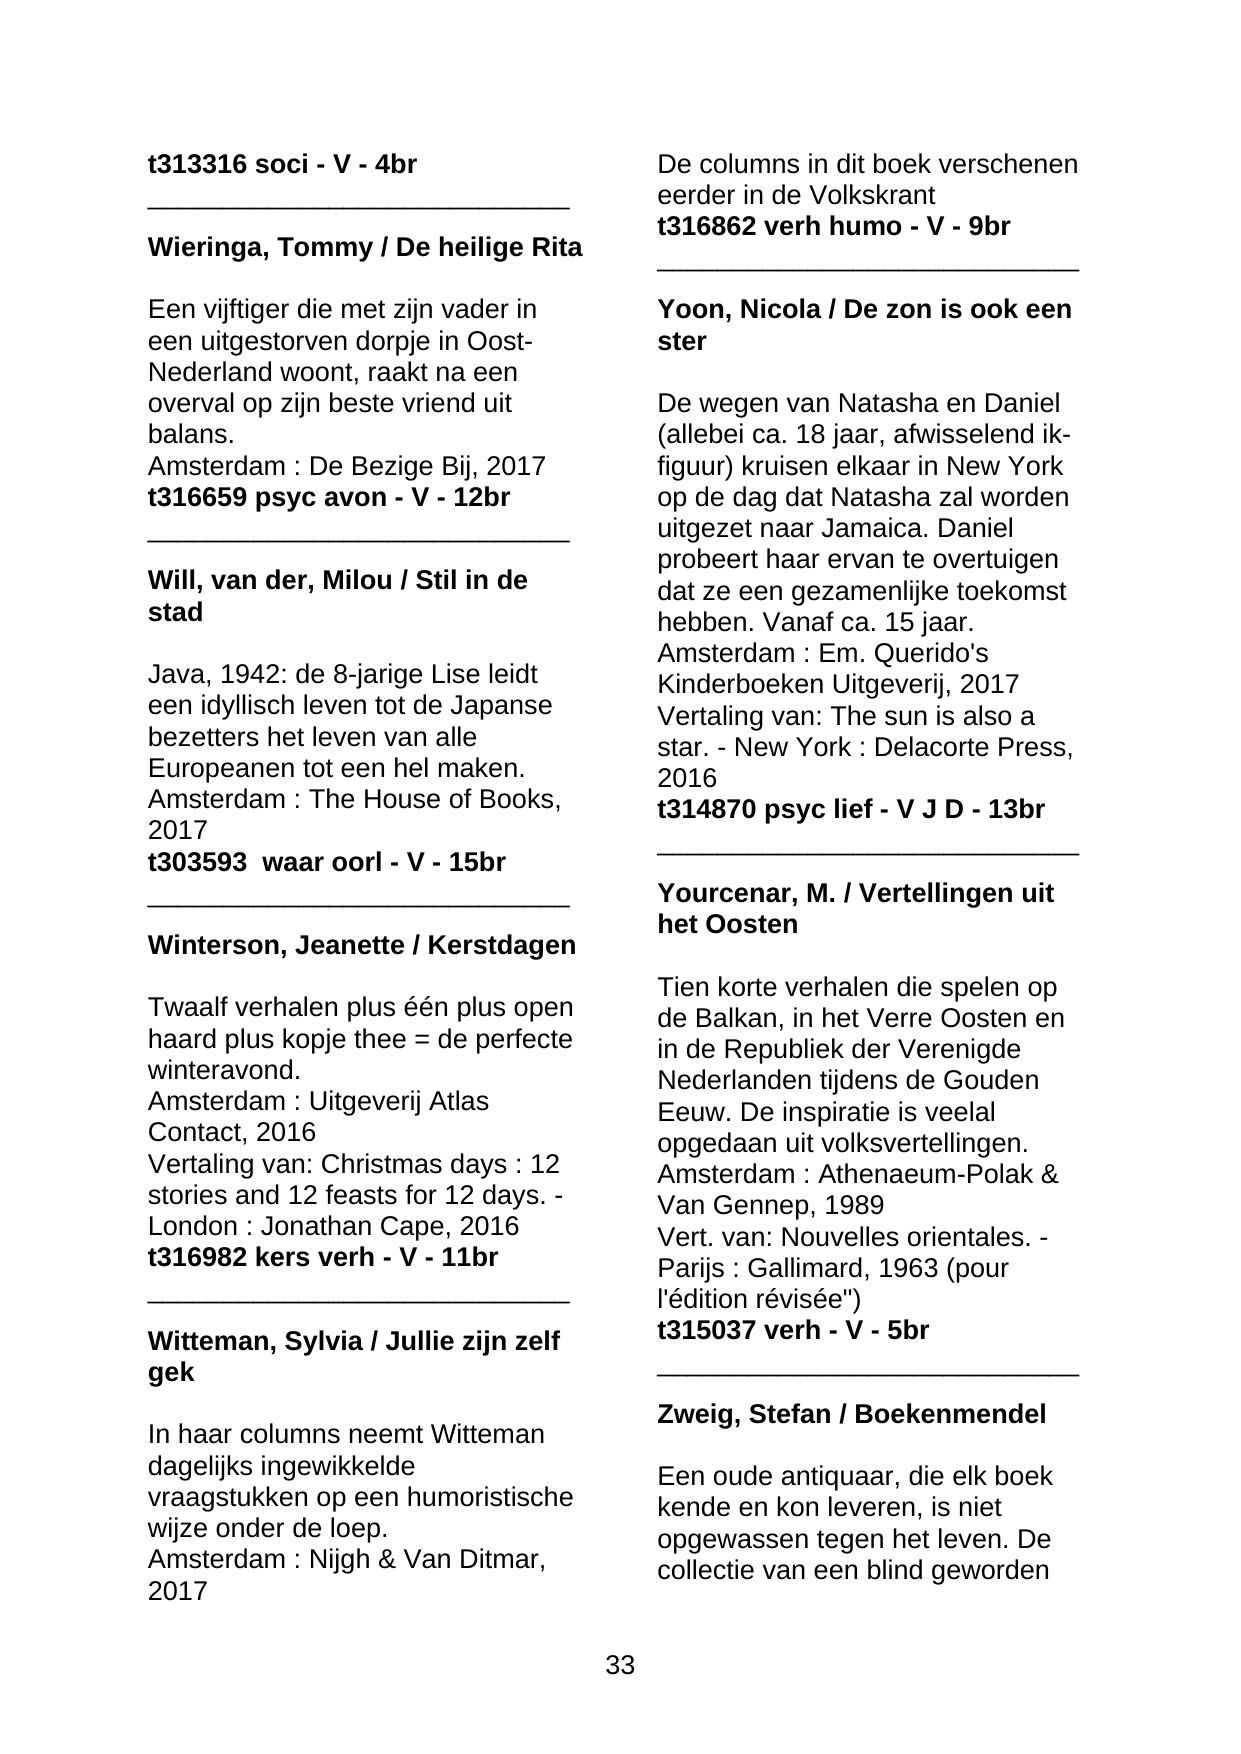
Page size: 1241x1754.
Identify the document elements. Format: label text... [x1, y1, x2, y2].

text Tien korte verhalen die spelen op de Balkan, in het Verre Oosten en in de Republiek der Verenigde Nederlanden tijdens de Gouden Eeuw. De inspiratie is veelal opgedaan uit volksvertellingen. Amsterdam : Athenaeum-Polak & Van Gennep, 1989 Vert. van: Nouvelles orientales. - Parijs : Gallimard, 1963 (pour l'édition révisée") t315037 verh - V - 5br ____________________________ [657, 939, 1093, 1377]
subtitle Wieringa, Tommy / De heilige Rita [148, 231, 583, 262]
text In haar columns neemt Witteman dagelijks ingewikkelde vraagstukken op een humoristische wijze onder de loep. Amsterdam : Nijgh & Van Ditmar, 2017 De columns in dit boek verschenen eerder in de Volkskrant t316862 verh humo - V - 9br ____________________________ [148, 1387, 583, 1606]
subtitle Will, van der, Milou / Stil in de stad [148, 564, 583, 627]
subtitle Zweig, Stefan / Boekenmendel [657, 1398, 1093, 1429]
text Twaalf verhalen plus één plus open haard plus kopje thee = de perfecte winteravond. Amsterdam : Uitgeverij Atlas Contact, 2016 Vertaling van: Christmas days : 12 stories and 12 feasts for 12 days. - London : Jonathan Cape, 2016 t316982 kers verh - V - 11br ____________________________ [148, 960, 583, 1304]
text De wegen van Natasha en Daniel (allebei ca. 18 jaar, afwisselend ik-figuur) kruisen elkaar in New York op de dag dat Natasha zal worden uitgezet naar Jamaica. Daniel probeert haar ervan te overtuigen dat ze een gezamenlijke toekomst hebben. Vanaf ca. 15 jaar. Amsterdam : Em. Querido's Kinderboeken Uitgeverij, 2017 Vertaling van: The sun is also a star. - New York : Delacorte Press, 2016 t314870 psyc lief - V J D - 13br ____________________________ [657, 356, 1093, 856]
subtitle Yourcenar, M. / Vertellingen uit het Oosten [657, 877, 1093, 939]
subtitle Witteman, Sylvia / Jullie zijn zelf gek [148, 1325, 583, 1387]
subtitle Yoon, Nicola / De zon is ook een ster [657, 293, 1093, 356]
text Een vijftiger die met zijn vader in een uitgestorven dorpje in Oost-Nederland woont, raakt na een overval op zijn beste vriend uit balans. Amsterdam : De Bezige Bij, 2017 t316659 psyc avon - V - 12br ____________________________ [148, 262, 583, 543]
subtitle Winterson, Jeanette / Kerstdagen [148, 929, 583, 960]
text Java, 1942: de 8-jarige Lise leidt een idyllisch leven tot de Japanse bezetters het leven van alle Europeanen tot een hel maken. Amsterdam : The House of Books, 2017 t303593 waar oorl - V - 15br ____________________________ [148, 627, 583, 908]
text In haar columns neemt Witteman dagelijks ingewikkelde vraagstukken op een humoristische wijze onder de loep. Amsterdam : Nijgh & Van Ditmar, 2017 De columns in dit boek verschenen eerder in de Volkskrant t316862 verh humo - V - 9br ____________________________ [657, 148, 1093, 273]
